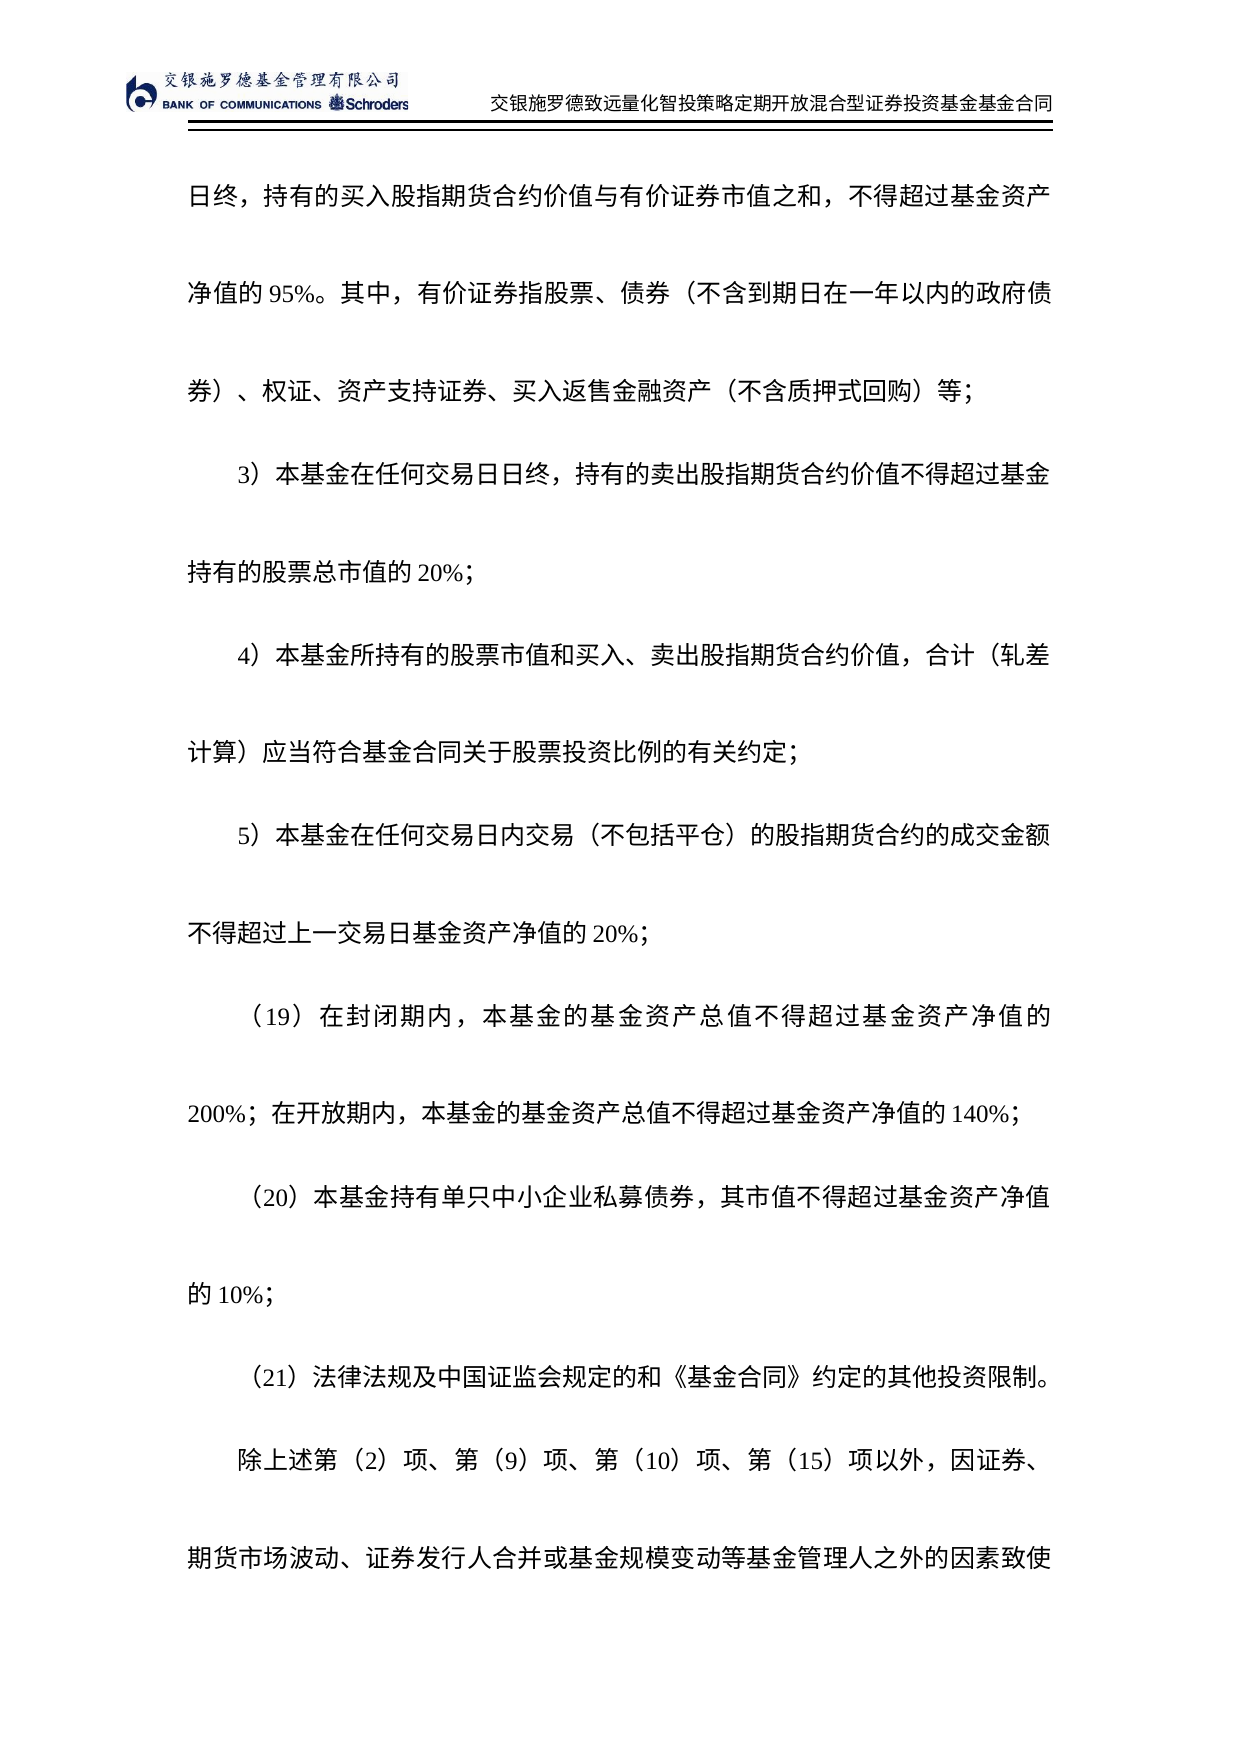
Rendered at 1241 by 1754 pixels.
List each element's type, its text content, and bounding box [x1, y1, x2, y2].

text 3）本基金在任何交易日日终，持有的卖出股指期货合约价值不得超过基金持有的股票总市值的20%； [187, 440, 1053, 603]
text 4）本基金所持有的股票市值和买入、卖出股指期货合约价值，合计（轧差计算）应当符合基金合同关于股票投资比例的有关约定； [187, 621, 1053, 783]
text 5）本基金在任何交易日内交易（不包括平仓）的股指期货合约的成交金额不得超过上一交易日基金资产净值的20%； [187, 801, 1053, 964]
text （19）在封闭期内，本基金的基金资产总值不得超过基金资产净值的200%；在开放期内，本基金的基金资产总值不得超过基金资产净值的140%； [187, 982, 1053, 1144]
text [187, 1426, 1053, 1589]
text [187, 162, 1053, 422]
text （20）本基金持有单只中小企业私募债券，其市值不得超过基金资产净值的10%； [187, 1163, 1053, 1325]
text （21）法律法规及中国证监会规定的和《基金合同》约定的其他投资限制。 [187, 1343, 1053, 1408]
picture [126, 72, 409, 112]
